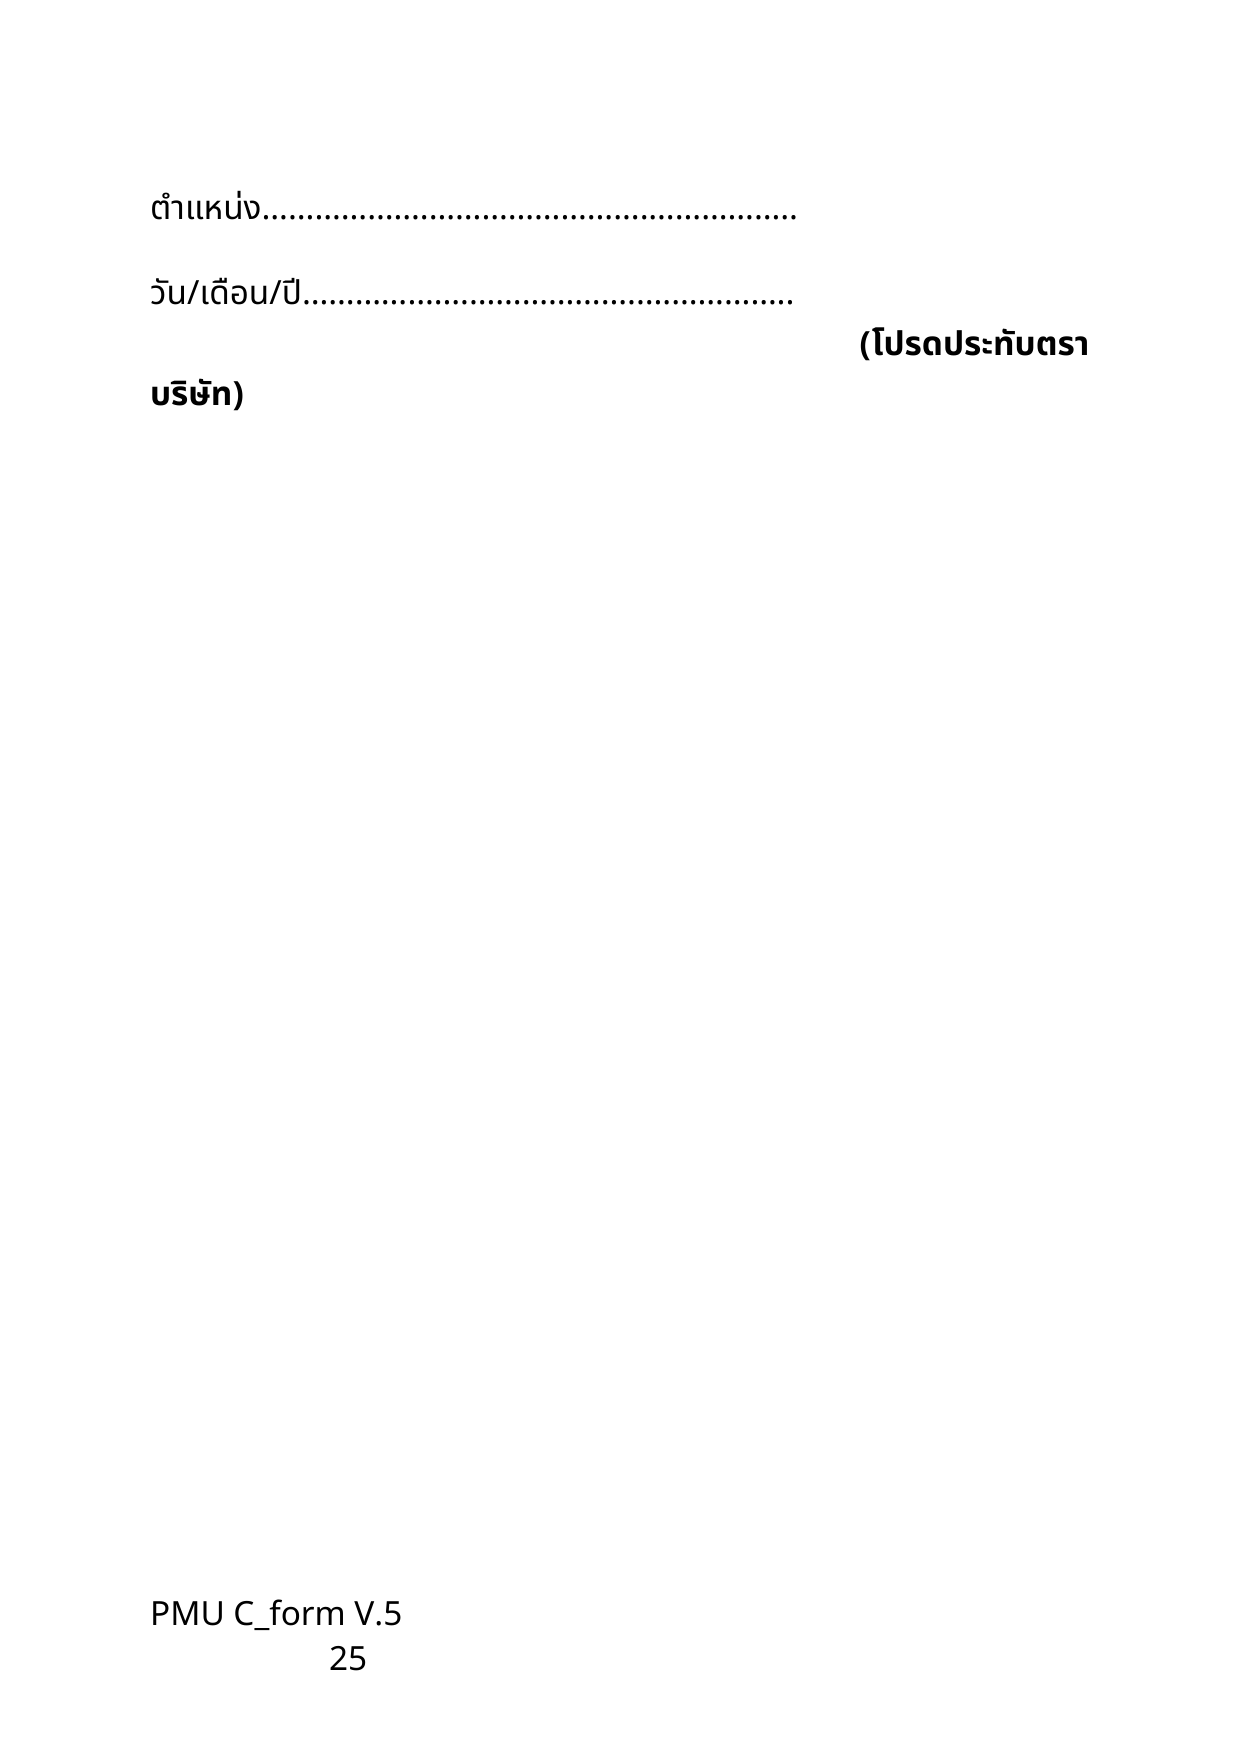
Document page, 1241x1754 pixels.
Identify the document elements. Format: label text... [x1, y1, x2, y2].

text วัน/เดือน/ปี………….……………………..…………….. [150, 235, 1090, 319]
text ตำแหน่ง………….………………………….…………….. [150, 150, 1090, 235]
text (โปรดประทับตราบริษัท) [150, 319, 1090, 421]
